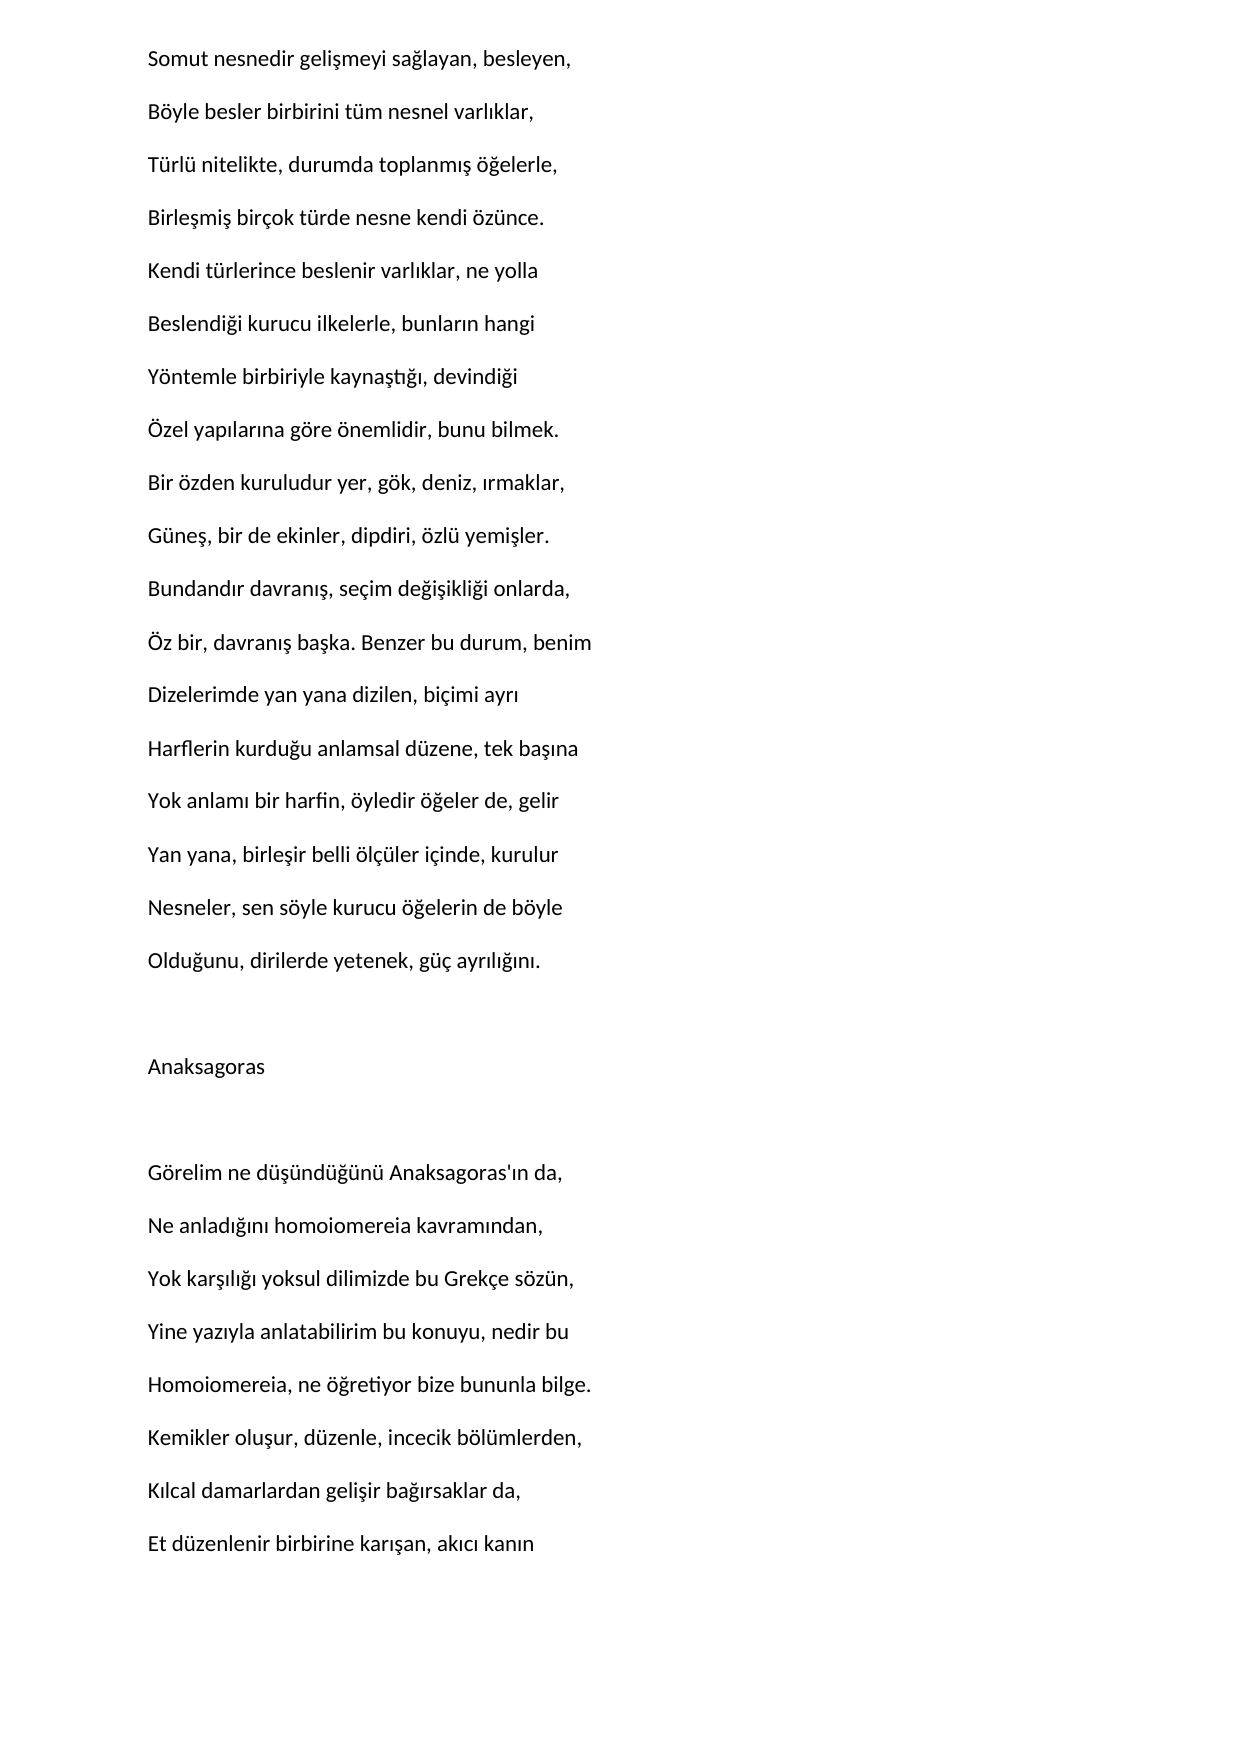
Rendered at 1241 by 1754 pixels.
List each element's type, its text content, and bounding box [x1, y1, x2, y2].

text Kendi türlerince beslenir varlıklar, ne yolla [148, 256, 1093, 284]
text Kılcal damarlardan gelişir bağırsaklar da, [148, 1476, 1093, 1504]
text Homoiomereia, ne öğretiyor bize bununla bilge. [148, 1370, 1093, 1398]
text Yine yazıyla anlatabilirim bu konuyu, nedir bu [148, 1317, 1093, 1345]
text Yok karşılığı yoksul dilimizde bu Grekçe sözün, [148, 1264, 1093, 1292]
text Nesneler, sen söyle kurucu öğelerin de böyle [148, 893, 1093, 921]
text Yöntemle birbiriyle kaynaştığı, devindiği [148, 362, 1093, 391]
text Böyle besler birbirini tüm nesnel varlıklar, [148, 97, 1093, 125]
text Türlü nitelikte, durumda toplanmış öğelerle, [148, 150, 1093, 178]
text Bundandır davranış, seçim değişikliği onlarda, [148, 574, 1093, 603]
text Öz bir, davranış başka. Benzer bu durum, benim [148, 628, 1093, 656]
text Kemikler oluşur, düzenle, incecik bölümlerden, [148, 1423, 1093, 1451]
text Yok anlamı bir harfin, öyledir öğeler de, gelir [148, 787, 1093, 815]
text Dizelerimde yan yana dizilen, biçimi ayrı [148, 681, 1093, 709]
text Anaksagoras [148, 1052, 1093, 1080]
text Özel yapılarına göre önemlidir, bunu bilmek. [148, 416, 1093, 443]
text Beslendiği kurucu ilkelerle, bunların hangi [148, 309, 1093, 337]
text Güneş, bir de ekinler, dipdiri, özlü yemişler. [148, 522, 1093, 549]
text Et düzenlenir birbirine karışan, akıcı kanın [148, 1529, 1093, 1557]
text Olduğunu, dirilerde yetenek, güç ayrılığını. [148, 946, 1093, 974]
text Birleşmiş birçok türde nesne kendi özünce. [148, 203, 1093, 231]
text Ne anladığını homoiomereia kavramından, [148, 1211, 1093, 1239]
text Bir özden kuruludur yer, gök, deniz, ırmaklar, [148, 468, 1093, 497]
text Harflerin kurduğu anlamsal düzene, tek başına [148, 734, 1093, 762]
text Görelim ne düşündüğünü Anaksagoras'ın da, [148, 1158, 1093, 1186]
text Somut nesnedir gelişmeyi sağlayan, besleyen, [148, 44, 1093, 72]
text Yan yana, birleşir belli ölçüler içinde, kurulur [148, 840, 1093, 868]
